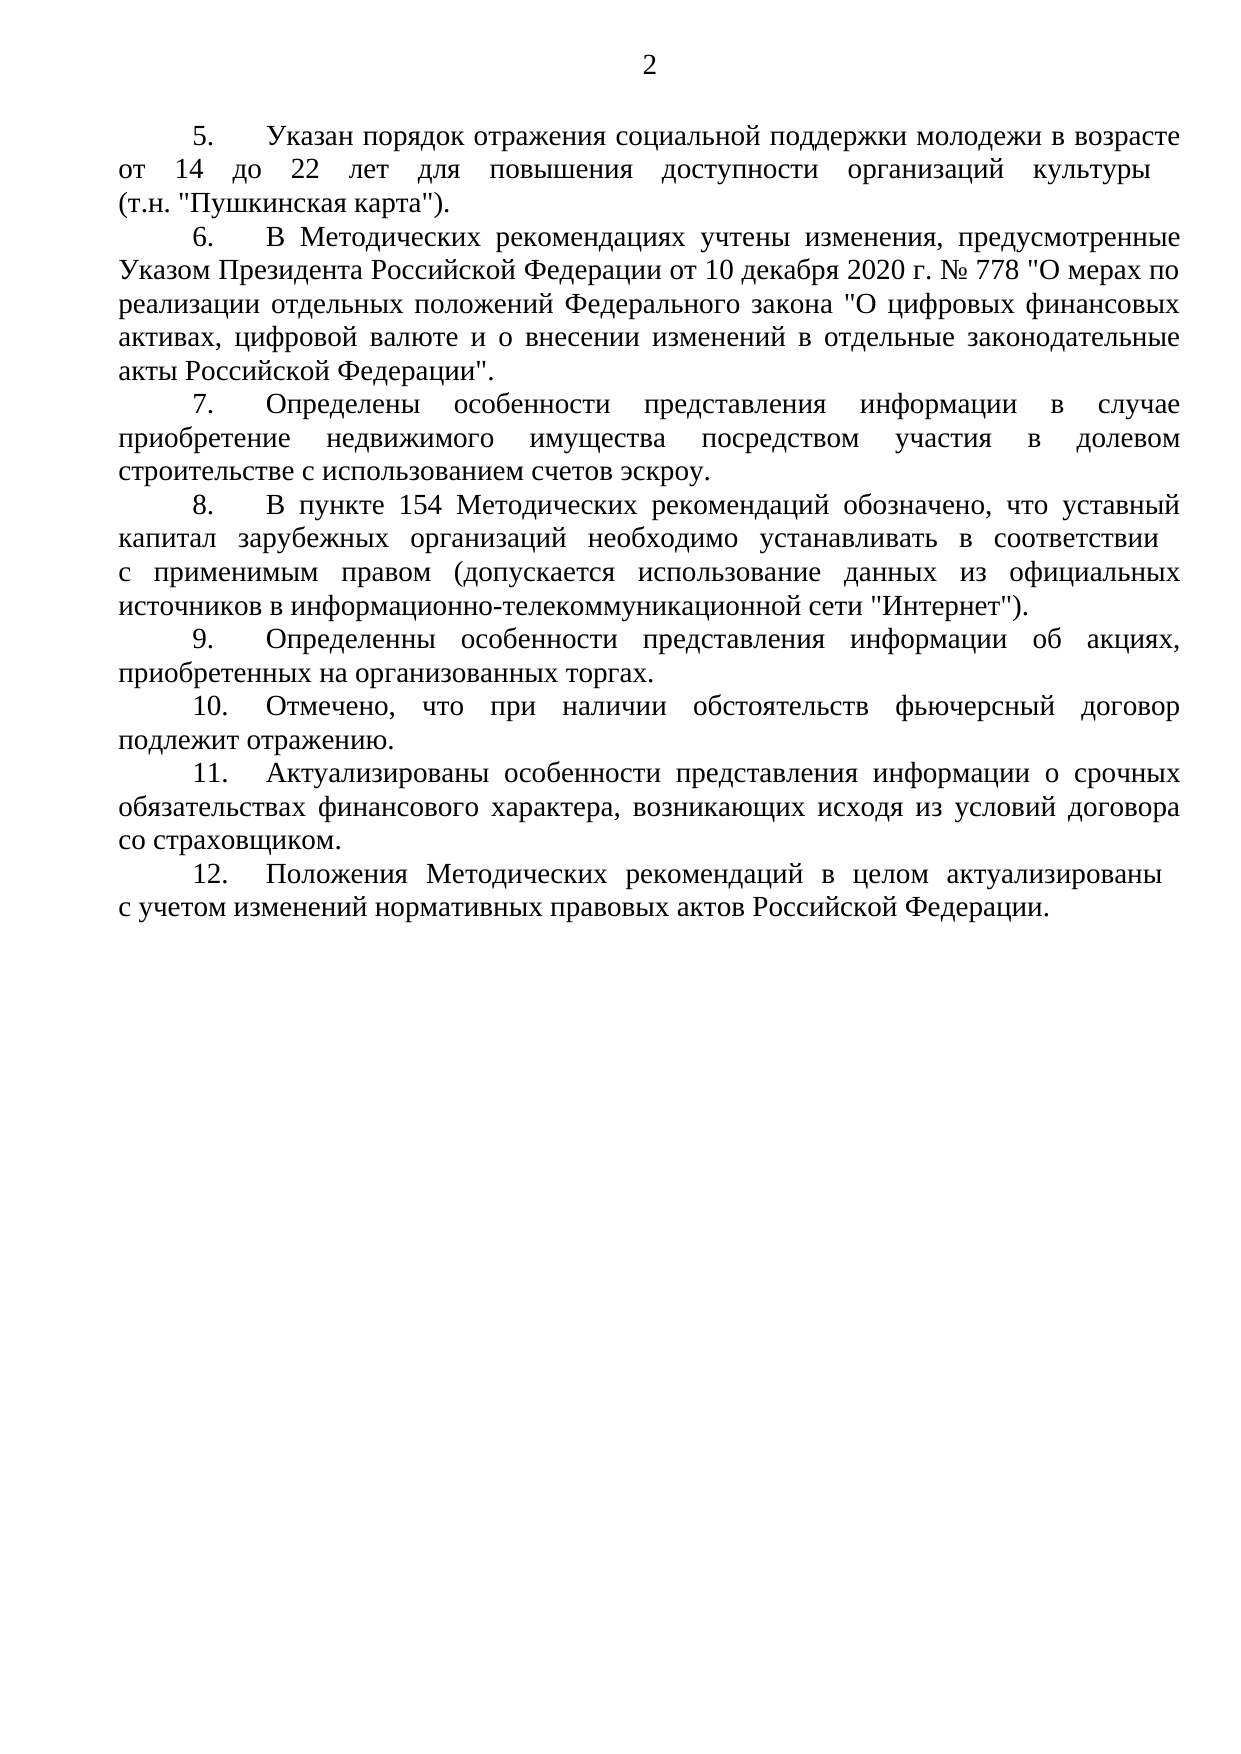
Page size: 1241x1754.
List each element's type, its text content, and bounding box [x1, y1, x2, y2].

list Положения Методических рекомендаций в целом актуализированы с учетом изменений нормативных правовых актов Российской Федерации. [118, 856, 1181, 923]
list Определены особенности представления информации в случае приобретение недвижимого имущества посредством участия в долевом строительстве с использованием счетов эскроу. [118, 386, 1181, 487]
list Отмечено, что при наличии обстоятельств фьючерсный договор подлежит отражению. [118, 688, 1181, 755]
list Указан порядок отражения социальной поддержки молодежи в возрасте от 14 до 22 лет для повышения доступности организаций культуры (т.н. "Пушкинская карта"). [118, 118, 1181, 219]
list В Методических рекомендациях учтены изменения, предусмотренные Указом Президента Российской Федерации от 10 декабря 2020 г. № 778 "О мерах по реализации отдельных положений Федерального закона "О цифровых финансовых активах, цифровой валюте и о внесении изменений в отдельные законодательные акты Российской Федерации". [118, 219, 1181, 386]
list В пункте 154 Методических рекомендаций обозначено, что уставный капитал зарубежных организаций необходимо устанавливать в соответствии с применимым правом (допускается использование данных из официальных источников в информационно-телекоммуникационной сети "Интернет"). [118, 487, 1181, 621]
list Определенны особенности представления информации об акциях, приобретенных на организованных торгах. [118, 621, 1181, 688]
list Актуализированы особенности представления информации о срочных обязательствах финансового характера, возникающих исходя из условий договора со страховщиком. [118, 755, 1181, 856]
